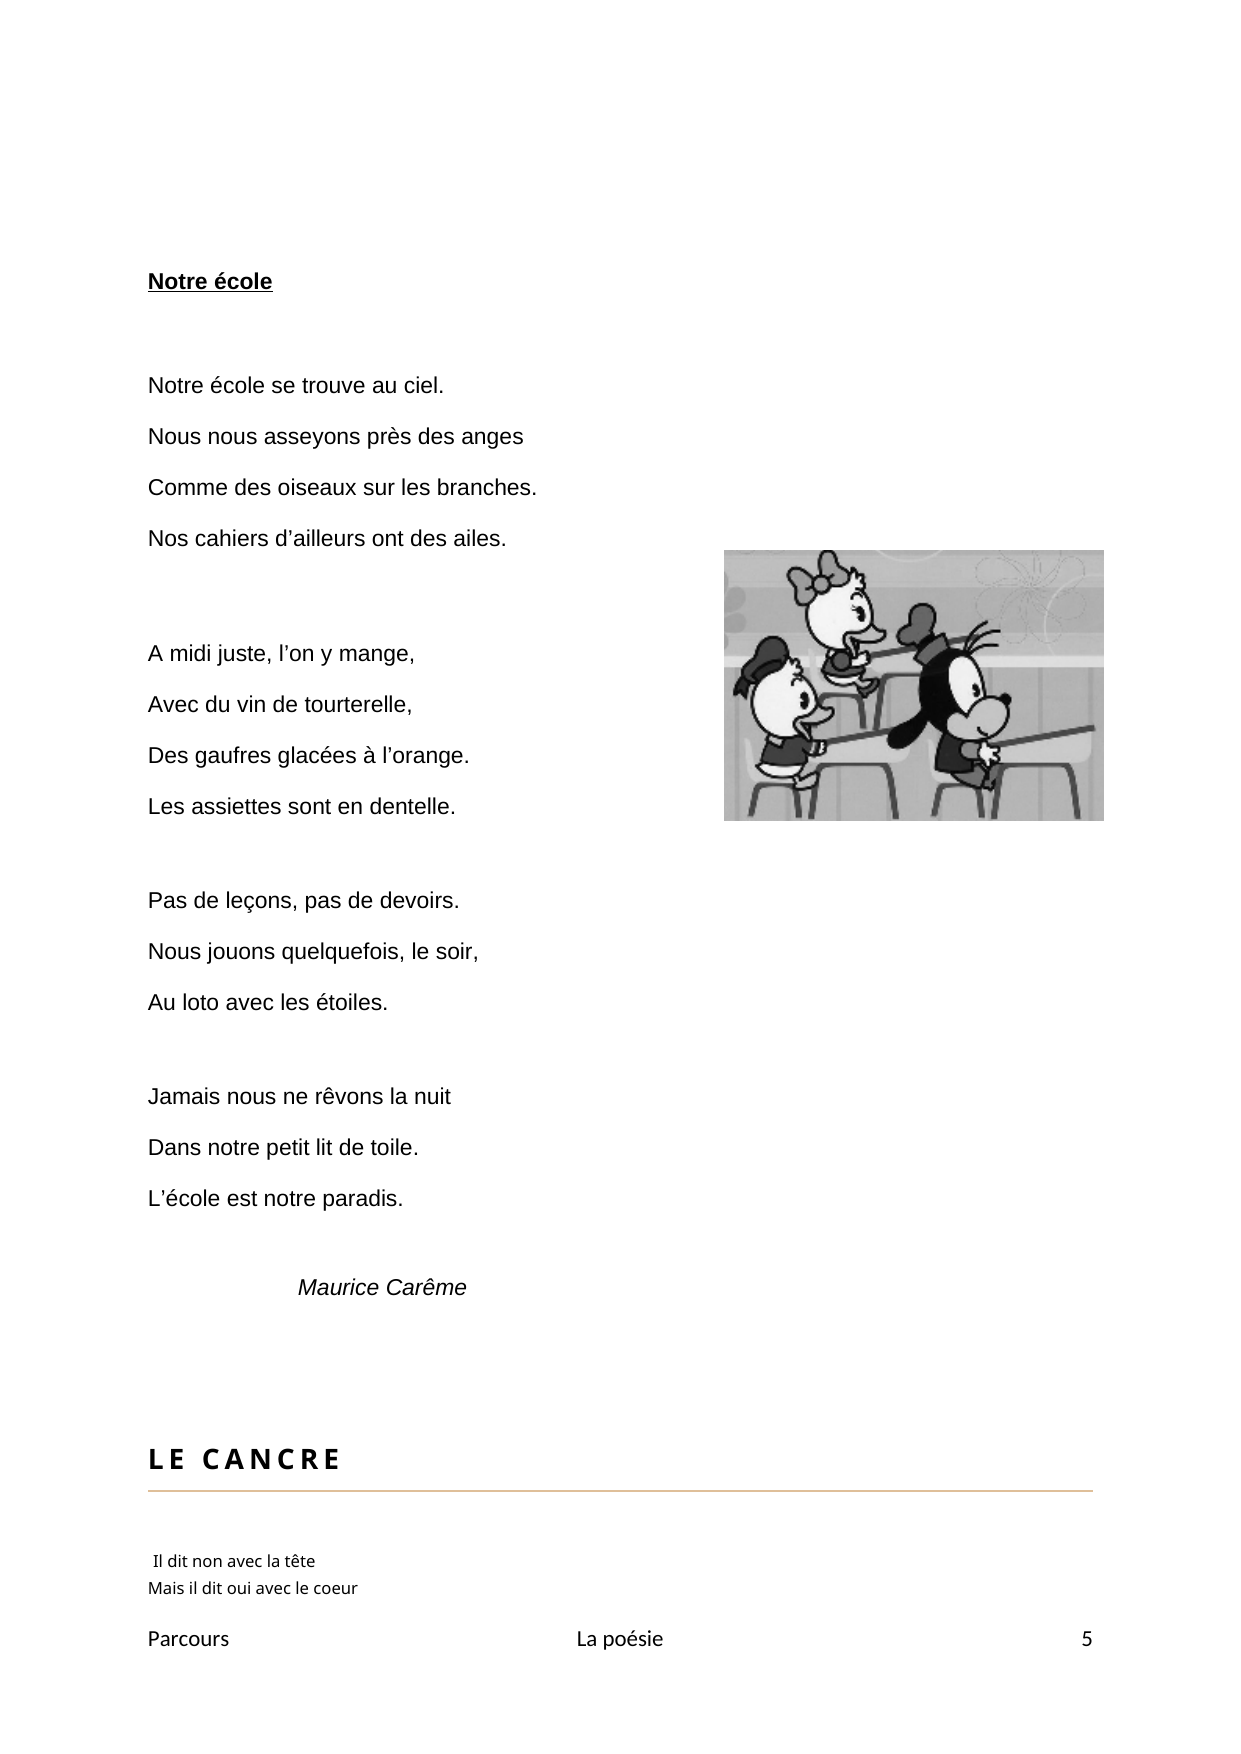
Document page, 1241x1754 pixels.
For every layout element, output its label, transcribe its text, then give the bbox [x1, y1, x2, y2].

text Au loto avec les étoiles. [148, 989, 1093, 1016]
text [148, 1518, 1093, 1599]
text Les assiettes sont en dentelle. [148, 793, 1093, 820]
text Pas de leçons, pas de devoirs. [148, 887, 1093, 913]
text LE cancre [148, 1439, 1093, 1490]
text A midi juste, l’on y mange, [148, 640, 1093, 667]
text Nos cahiers d’ailleurs ont des ailes. [148, 525, 1093, 552]
text Comme des oiseaux sur les branches. [148, 474, 1093, 501]
text Nous nous asseyons près des anges [148, 423, 1093, 450]
text L’école est notre paradis. [148, 1185, 1093, 1212]
text Nous jouons quelquefois, le soir, [148, 938, 1093, 964]
text Notre école se trouve au ciel. [148, 372, 1093, 399]
text Avec du vin de tourterelle, [148, 691, 1093, 718]
text Des gaufres glacées à l’orange. [148, 742, 1093, 769]
text Dans notre petit lit de toile. [148, 1134, 1093, 1161]
text Maurice Carême [298, 1273, 1093, 1300]
text Jamais nous ne rêvons la nuit [148, 1083, 1093, 1109]
text Notre école [148, 268, 1093, 294]
